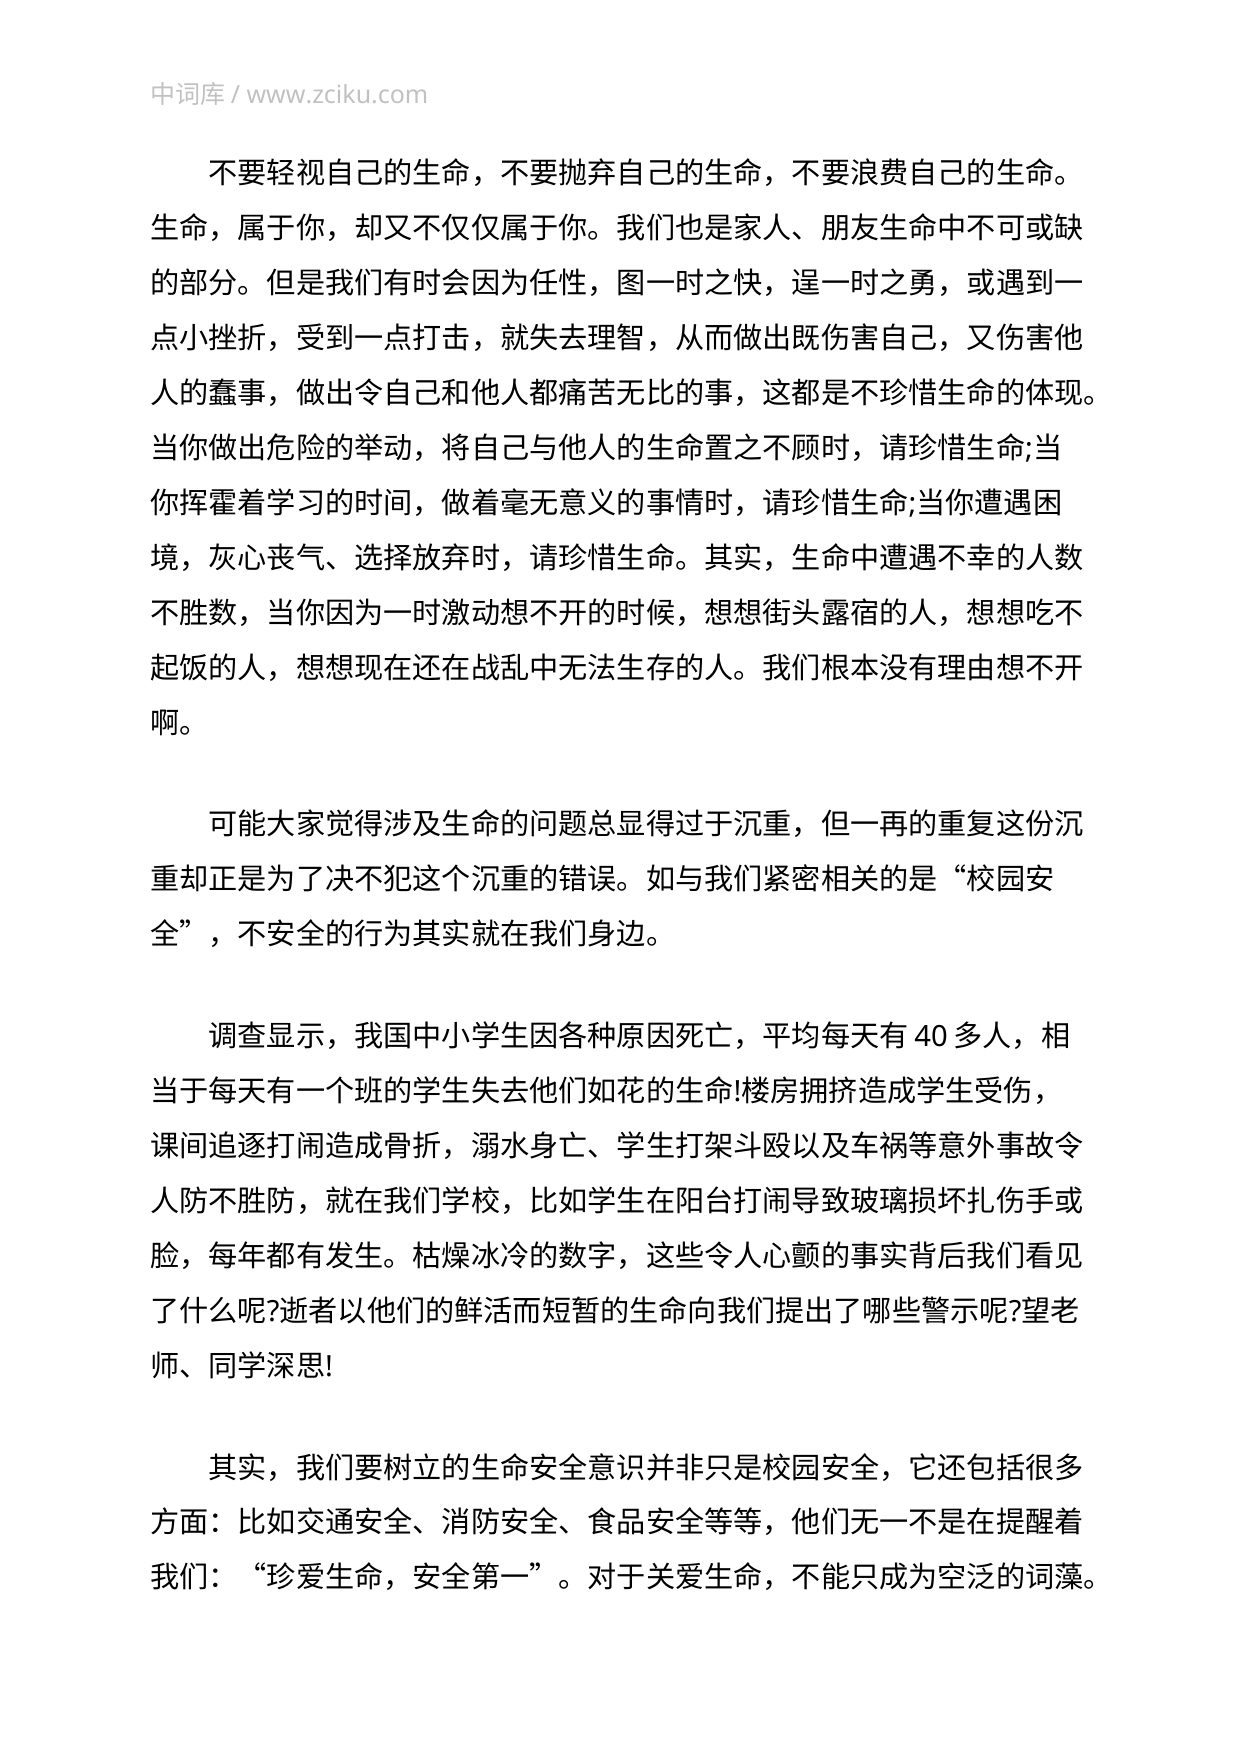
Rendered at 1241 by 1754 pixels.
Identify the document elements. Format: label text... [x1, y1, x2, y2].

text 调查显示，我国中小学生因各种原因死亡，平均每天有40多人，相当于每天有一个班的学生失去他们如花的生命!楼房拥挤造成学生受伤，课间追逐打闹造成骨折，溺水身亡、学生打架斗殴以及车祸等意外事故令人防不胜防，就在我们学校，比如学生在阳台打闹导致玻璃损坏扎伤手或脸，每年都有发生。枯燥冰冷的数字，这些令人心颤的事实背后我们看见了什么呢?逝者以他们的鲜活而短暂的生命向我们提出了哪些警示呢?望老师、同学深思! [150, 1012, 1090, 1384]
text 其实，我们要树立的生命安全意识并非只是校园安全，它还包括很多方面：比如交通安全、消防安全、食品安全等等，他们无一不是在提醒着我们：“珍爱生命，安全第一”。对于关爱生命，不能只成为空泛的词藻。 [150, 1444, 1090, 1596]
text 可能大家觉得涉及生命的问题总显得过于沉重，但一再的重复这份沉重却正是为了决不犯这个沉重的错误。如与我们紧密相关的是“校园安全”，不安全的行为其实就在我们身边。 [150, 801, 1090, 953]
text 不要轻视自己的生命，不要抛弃自己的生命，不要浪费自己的生命。生命，属于你，却又不仅仅属于你。我们也是家人、朋友生命中不可或缺的部分。但是我们有时会因为任性，图一时之快，逞一时之勇，或遇到一点小挫折，受到一点打击，就失去理智，从而做出既伤害自己，又伤害他人的蠢事，做出令自己和他人都痛苦无比的事，这都是不珍惜生命的体现。当你做出危险的举动，将自己与他人的生命置之不顾时，请珍惜生命;当你挥霍着学习的时间，做着毫无意义的事情时，请珍惜生命;当你遭遇困境，灰心丧气、选择放弃时，请珍惜生命。其实，生命中遭遇不幸的人数不胜数，当你因为一时激动想不开的时候，想想街头露宿的人，想想吃不起饭的人，想想现在还在战乱中无法生存的人。我们根本没有理由想不开啊。 [150, 150, 1090, 741]
